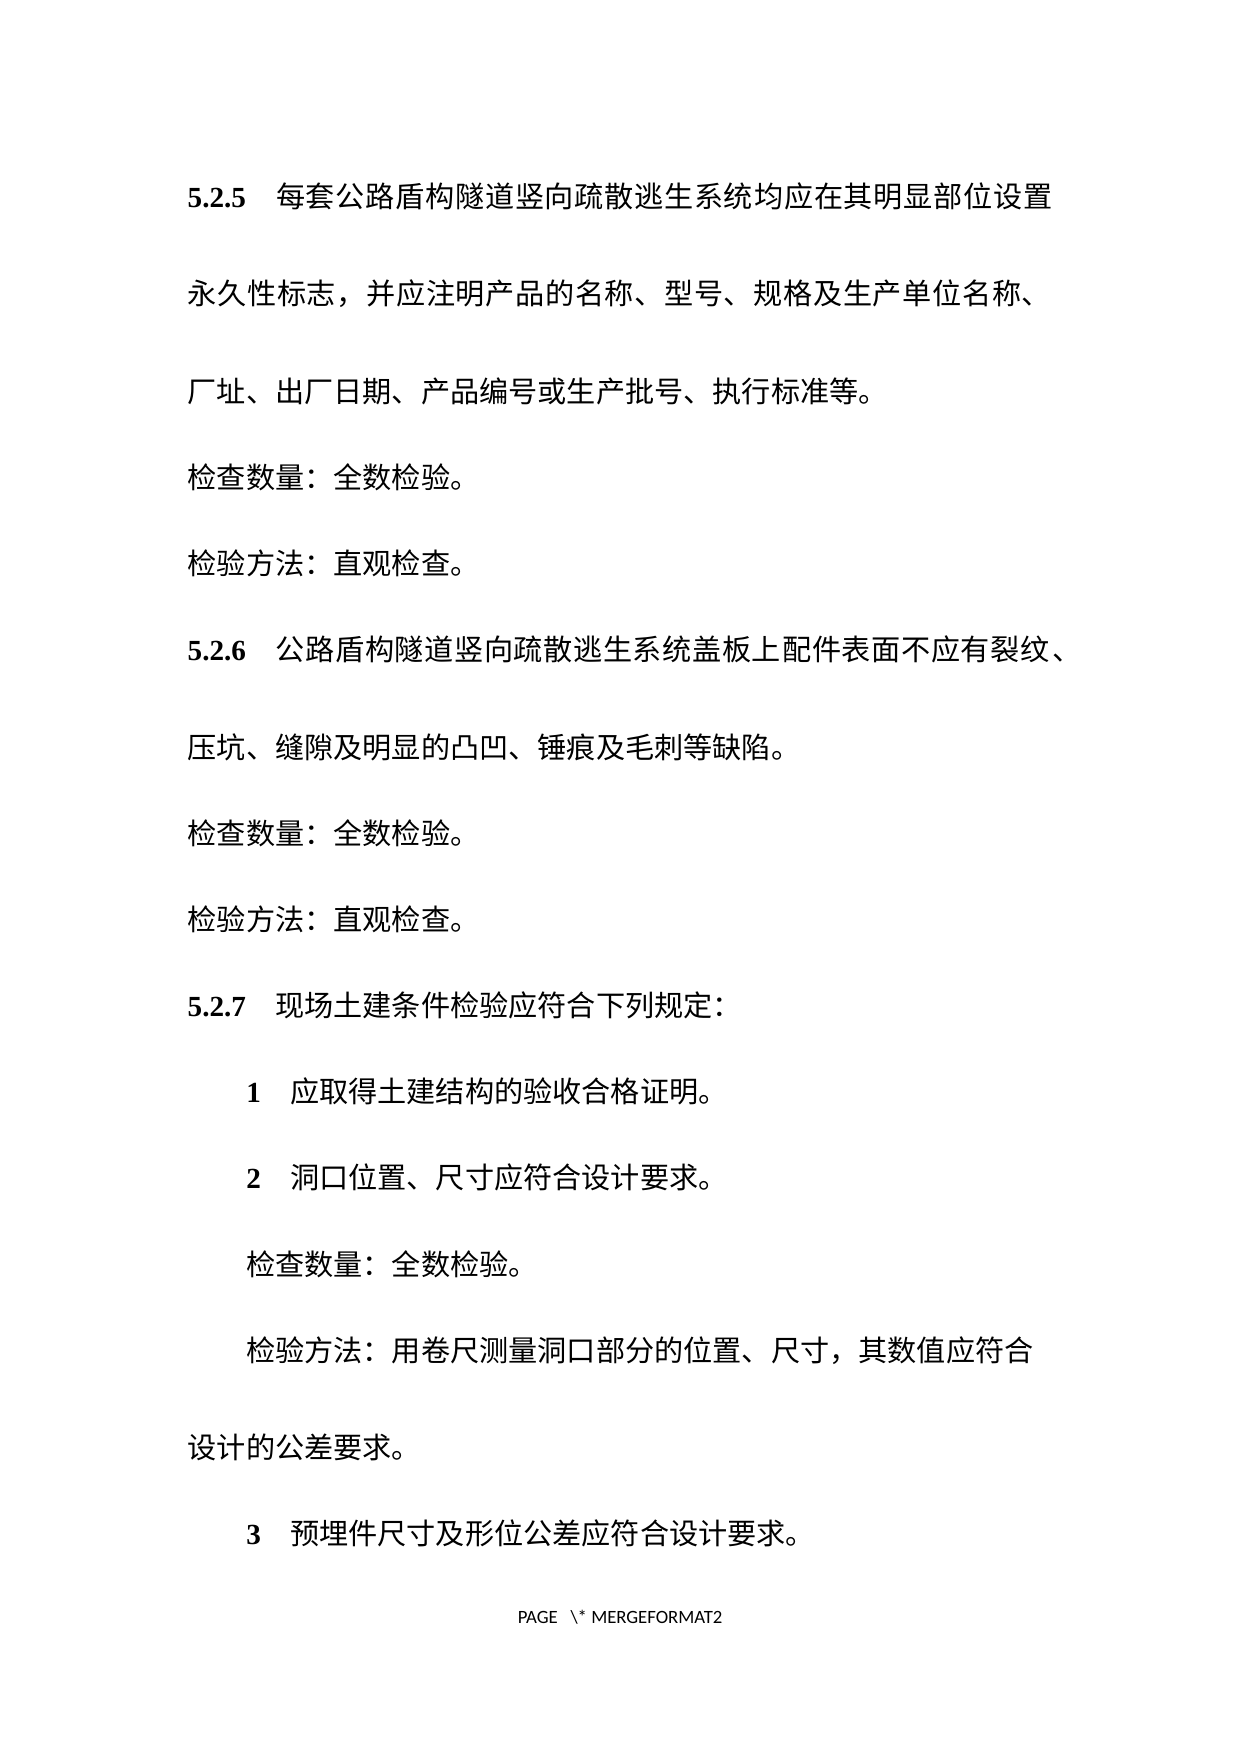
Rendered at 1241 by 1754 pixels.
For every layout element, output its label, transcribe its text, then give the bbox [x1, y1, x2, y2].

text 检查数量：全数检验。 [187, 1230, 1053, 1295]
text 检验方法：直观检查。 [187, 885, 1053, 950]
text 检验方法：用卷尺测量洞口部分的位置、尺寸，其数值应符合设计的公差要求。 [187, 1316, 1053, 1478]
text 1 应取得土建结构的验收合格证明。 [187, 1057, 1053, 1122]
text 检查数量：全数检验。 [187, 443, 1053, 508]
text 3 预埋件尺寸及形位公差应符合设计要求。 [187, 1499, 1053, 1564]
text 5.2.5 每套公路盾构隧道竖向疏散逃生系统均应在其明显部位设置永久性标志，并应注明产品的名称、型号、规格及生产单位名称、厂址、出厂日期、产品编号或生产批号、执行标准等。 [187, 162, 1053, 422]
text 5.2.6 公路盾构隧道竖向疏散逃生系统盖板上配件表面不应有裂纹、压坑、缝隙及明显的凸凹、锤痕及毛刺等缺陷。 [187, 615, 1053, 778]
text 检验方法：直观检查。 [187, 529, 1053, 594]
text 2 洞口位置、尺寸应符合设计要求。 [187, 1144, 1053, 1209]
text 5.2.7 现场土建条件检验应符合下列规定： [187, 971, 1053, 1036]
text 检查数量：全数检验。 [187, 799, 1053, 864]
